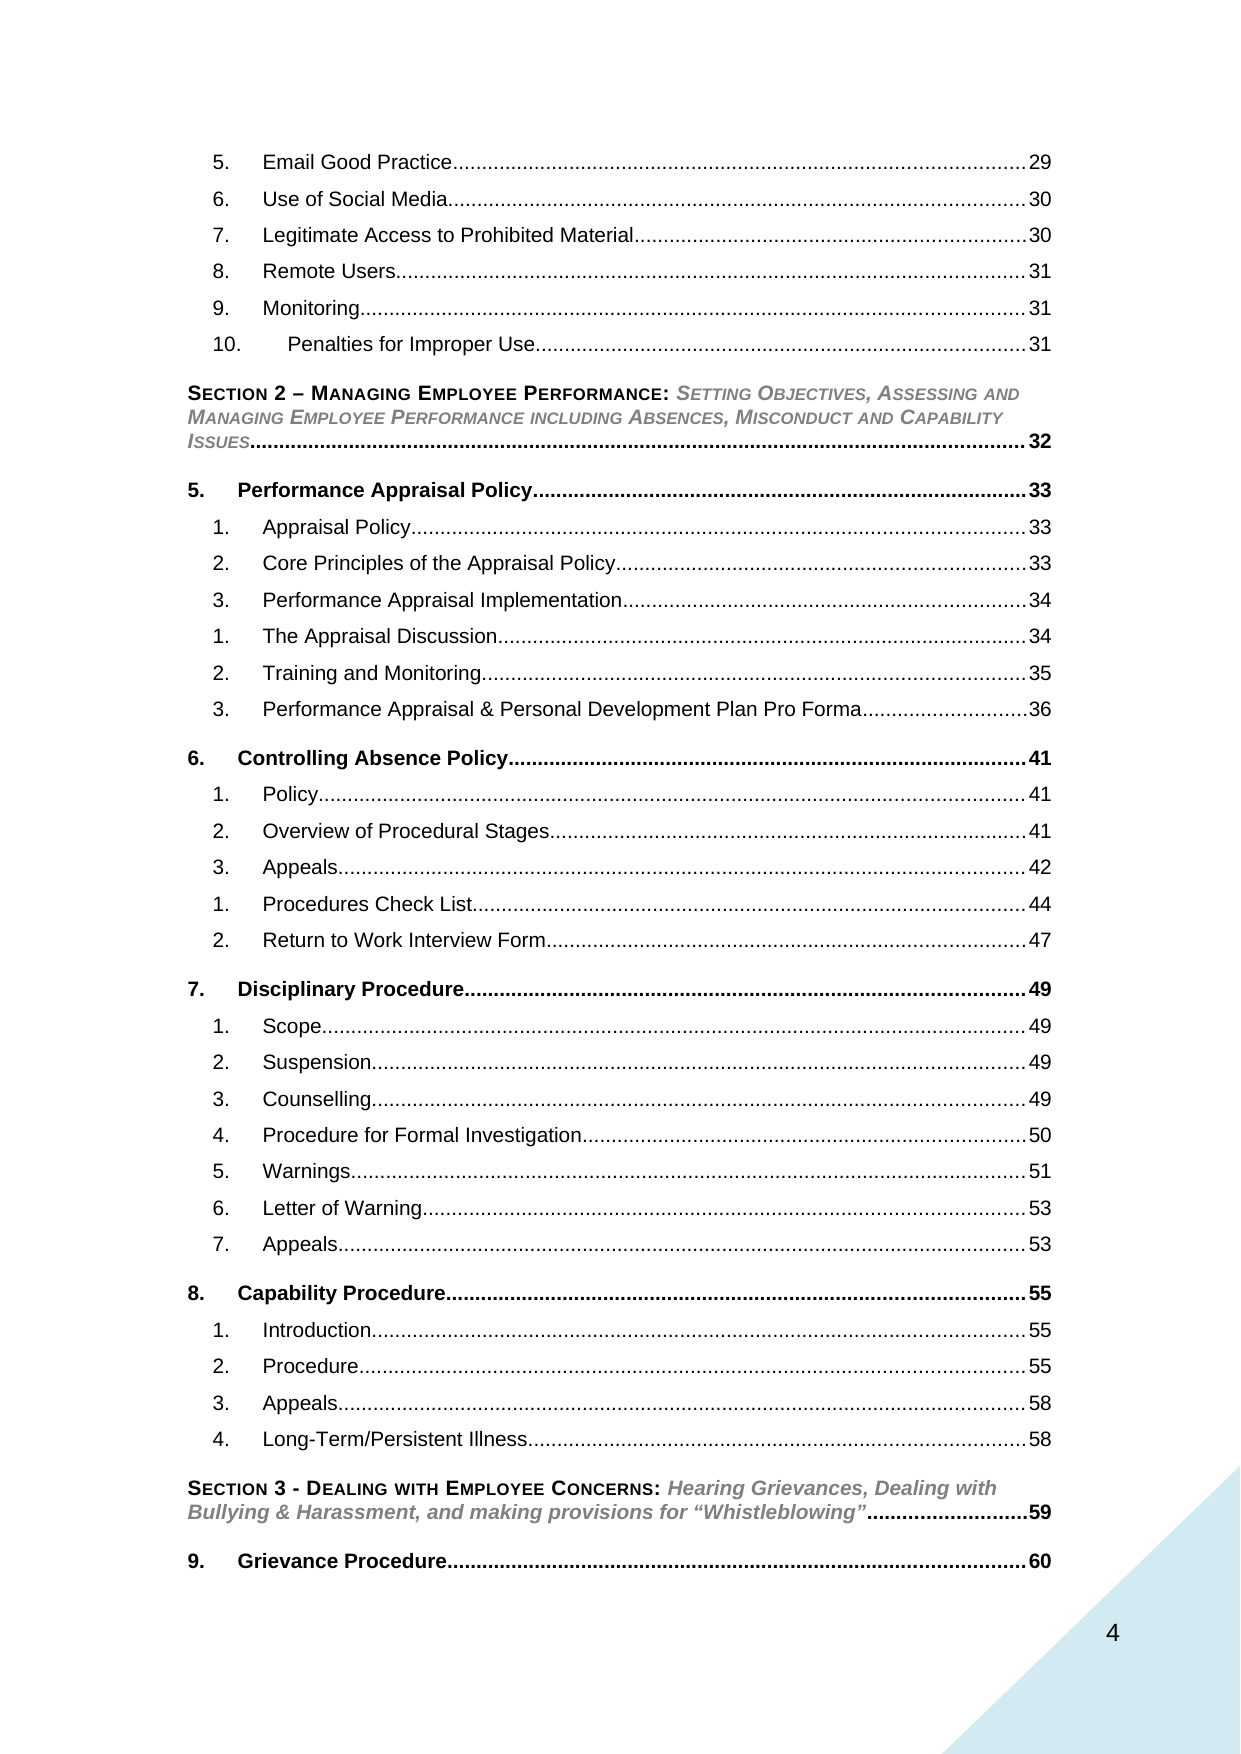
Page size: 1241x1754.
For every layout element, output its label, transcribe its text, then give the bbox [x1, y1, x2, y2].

text 8. Capability Procedure 55 [187, 1281, 1053, 1305]
text 1. The Appraisal Discussion 34 [212, 624, 1053, 648]
text 3. Appeals 42 [212, 855, 1053, 879]
text 5. Email Good Practice 29 [212, 150, 1053, 174]
text 3. Counselling 49 [212, 1086, 1053, 1110]
text 1. Introduction 55 [212, 1318, 1053, 1342]
text 7. Legitimate Access to Prohibited Material 30 [212, 223, 1053, 247]
text 1. Appraisal Policy 33 [212, 514, 1053, 538]
text 2. Suspension 49 [212, 1050, 1053, 1074]
text 2. Procedure 55 [212, 1354, 1053, 1378]
text 2. Training and Monitoring 35 [212, 660, 1053, 684]
text 7. Appeals 53 [212, 1232, 1053, 1256]
text 5. Warnings 51 [212, 1159, 1053, 1183]
text 9. Monitoring 31 [212, 296, 1053, 320]
text Section 2 – Managing Employee Performance: Setting Objectives, Assessing and Managing Employee Performance including Absences, Misconduct and Capability Issues 32 [187, 381, 1053, 453]
text 2. Core Principles of the Appraisal Policy 33 [212, 551, 1053, 575]
text 7. Disciplinary Procedure 49 [187, 977, 1053, 1001]
text 3. Performance Appraisal & Personal Development Plan Pro Forma 36 [212, 697, 1053, 721]
text 4. Long-Term/Persistent Illness 58 [212, 1427, 1053, 1451]
text 6. Controlling Absence Policy 41 [187, 746, 1053, 770]
text 4. Procedure for Formal Investigation 50 [212, 1123, 1053, 1147]
text 8. Remote Users 31 [212, 259, 1053, 283]
text 1. Scope 49 [212, 1013, 1053, 1037]
text 6. Letter of Warning 53 [212, 1196, 1053, 1220]
text Section 3 - Dealing with Employee Concerns: Hearing Grievances, Dealing with Bullying & Harassment, and making provisions for “Whistleblowing” 59 [187, 1476, 1053, 1524]
text 10. Penalties for Improper Use 31 [212, 332, 1053, 356]
text 2. Overview of Procedural Stages 41 [212, 819, 1053, 843]
text 2. Return to Work Interview Form 47 [212, 928, 1053, 952]
text 1. Procedures Check List 44 [212, 892, 1053, 916]
text 6. Use of Social Media 30 [212, 186, 1053, 210]
text 3. Appeals 58 [212, 1391, 1053, 1414]
text 9. Grievance Procedure 60 [187, 1549, 1053, 1573]
text 5. Performance Appraisal Policy 33 [187, 478, 1053, 502]
text 3. Performance Appraisal Implementation 34 [212, 587, 1053, 611]
text 1. Policy 41 [212, 782, 1053, 806]
